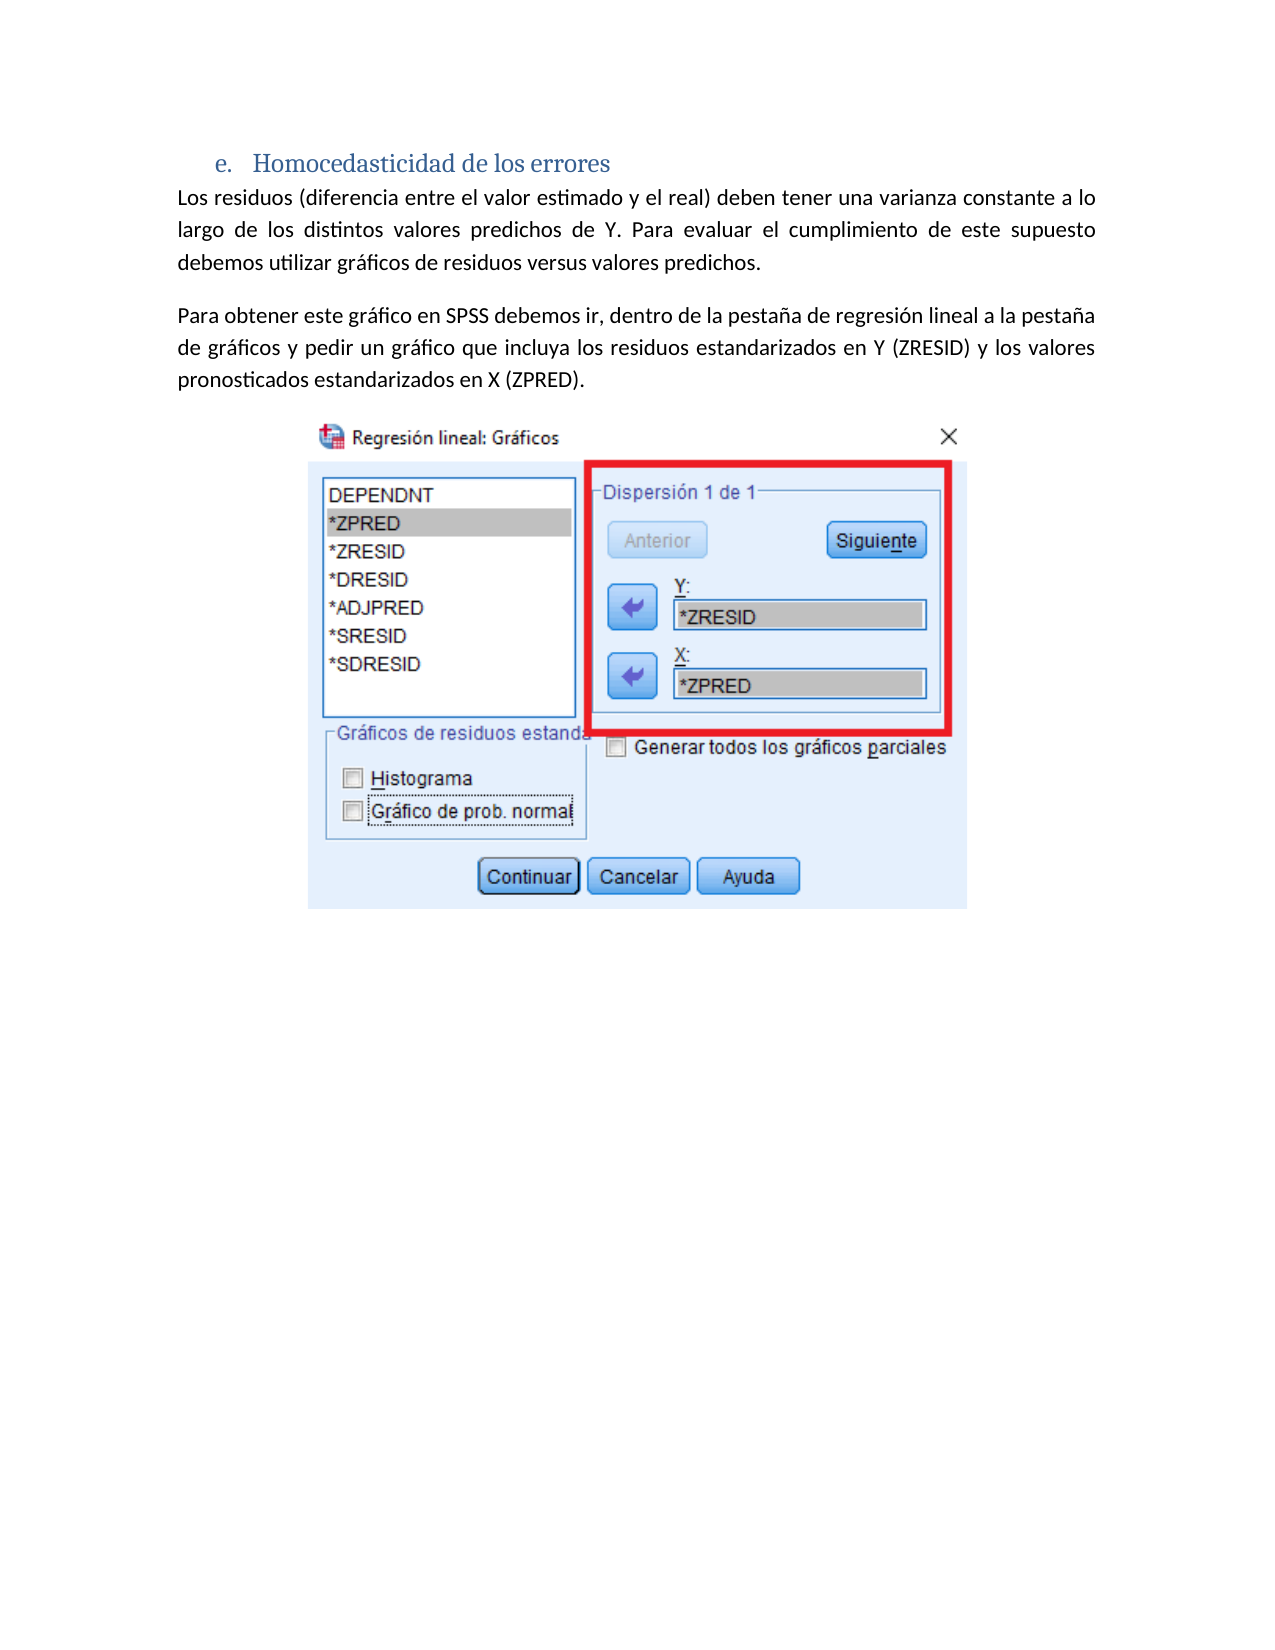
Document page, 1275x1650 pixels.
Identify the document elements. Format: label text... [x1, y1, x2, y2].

picture [307, 418, 968, 909]
text Los residuos (diferencia entre el valor estimado y el real) deben tener una varianza constante a lo largo de los distintos valores predichos de Y. Para evaluar el cumplimiento de este supuesto debemos utilizar gráficos de residuos versus valores predichos. [177, 183, 1098, 276]
subtitle Homocedasticidad de los errores [215, 148, 1098, 179]
text Para obtener este gráfico en SPSS debemos ir, dentro de la pestaña de regresión lineal a la pestaña de gráficos y pedir un gráfico que incluya los residuos estandarizados en Y (ZRESID) y los valores pronosticados estandarizados en X (ZPRED). [177, 301, 1098, 393]
